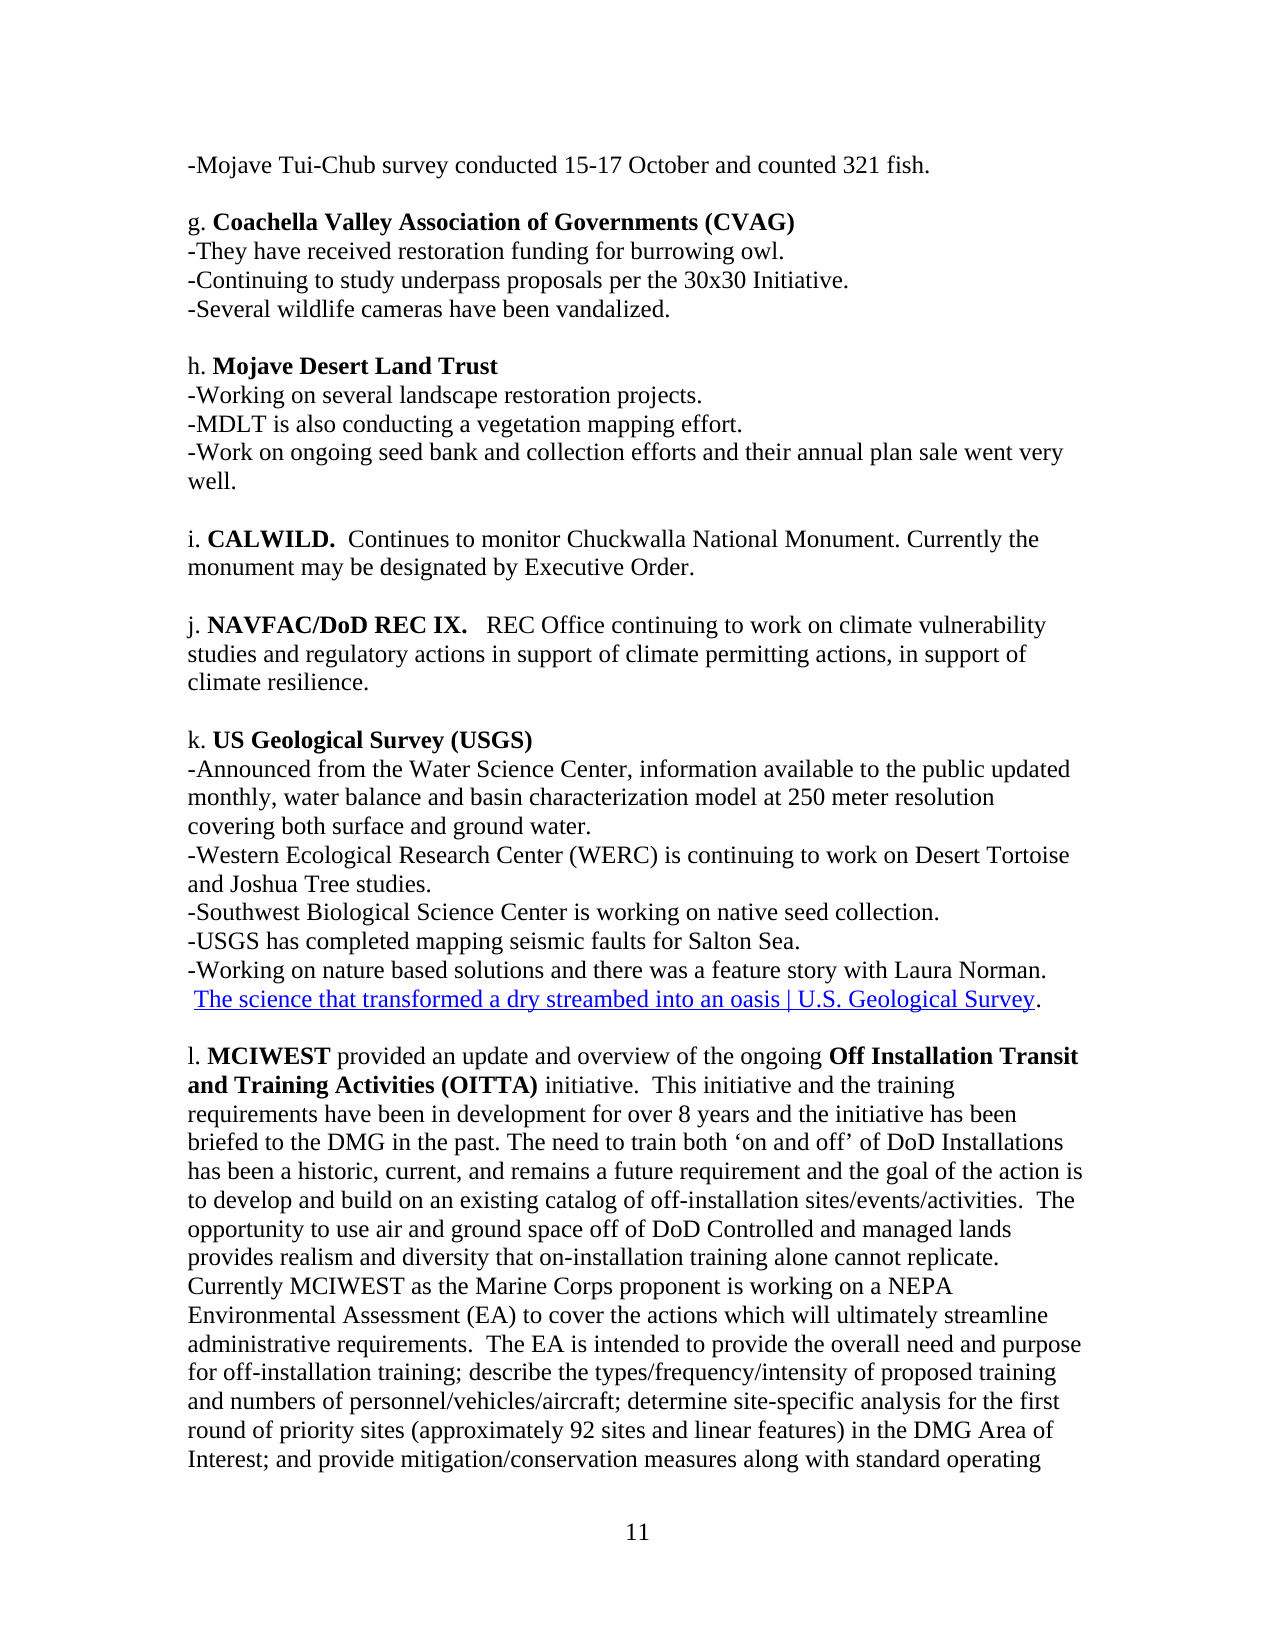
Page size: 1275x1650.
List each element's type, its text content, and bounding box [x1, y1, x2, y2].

text -They have received restoration funding for burrowing owl. [187, 236, 1087, 265]
text k. US Geological Survey (USGS) [187, 725, 1087, 754]
text -Western Ecological Research Center (WERC) is continuing to work on Desert Tortoise and Joshua Tree studies. [187, 840, 1087, 897]
text -Working on several landscape restoration projects. [187, 380, 1087, 409]
text The science that transformed a dry streambed into an oasis | U.S. Geological Survey. [187, 984, 1087, 1012]
text -Work on ongoing seed bank and collection efforts and their annual plan sale went very well. [187, 437, 1087, 495]
text -Continuing to study underpass proposals per the 30x30 Initiative. [187, 265, 1087, 294]
text -Southwest Biological Science Center is working on native seed collection. [187, 897, 1087, 926]
text -Mojave Tui-Chub survey conducted 15-17 October and counted 321 fish. [187, 150, 1087, 179]
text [187, 1041, 1087, 1472]
text -USGS has completed mapping seismic faults for Salton Sea. [187, 926, 1087, 955]
text -MDLT is also conducting a vegetation mapping effort. [187, 409, 1087, 437]
text g. Coachella Valley Association of Governments (CVAG) [187, 207, 1087, 236]
text -Working on nature based solutions and there was a feature story with Laura Norman. [187, 955, 1087, 984]
text -Announced from the Water Science Center, information available to the public updated monthly, water balance and basin characterization model at 250 meter resolution covering both surface and ground water. [187, 754, 1087, 840]
text -Several wildlife cameras have been vandalized. [187, 294, 1087, 322]
text j. NAVFAC/DoD REC IX. REC Office continuing to work on climate vulnerability studies and regulatory actions in support of climate permitting actions, in support of climate resilience. [187, 610, 1087, 696]
text h. Mojave Desert Land Trust [187, 351, 1087, 380]
text i. CALWILD. Continues to monitor Chuckwalla National Monument. Currently the monument may be designated by Executive Order. [187, 524, 1087, 581]
